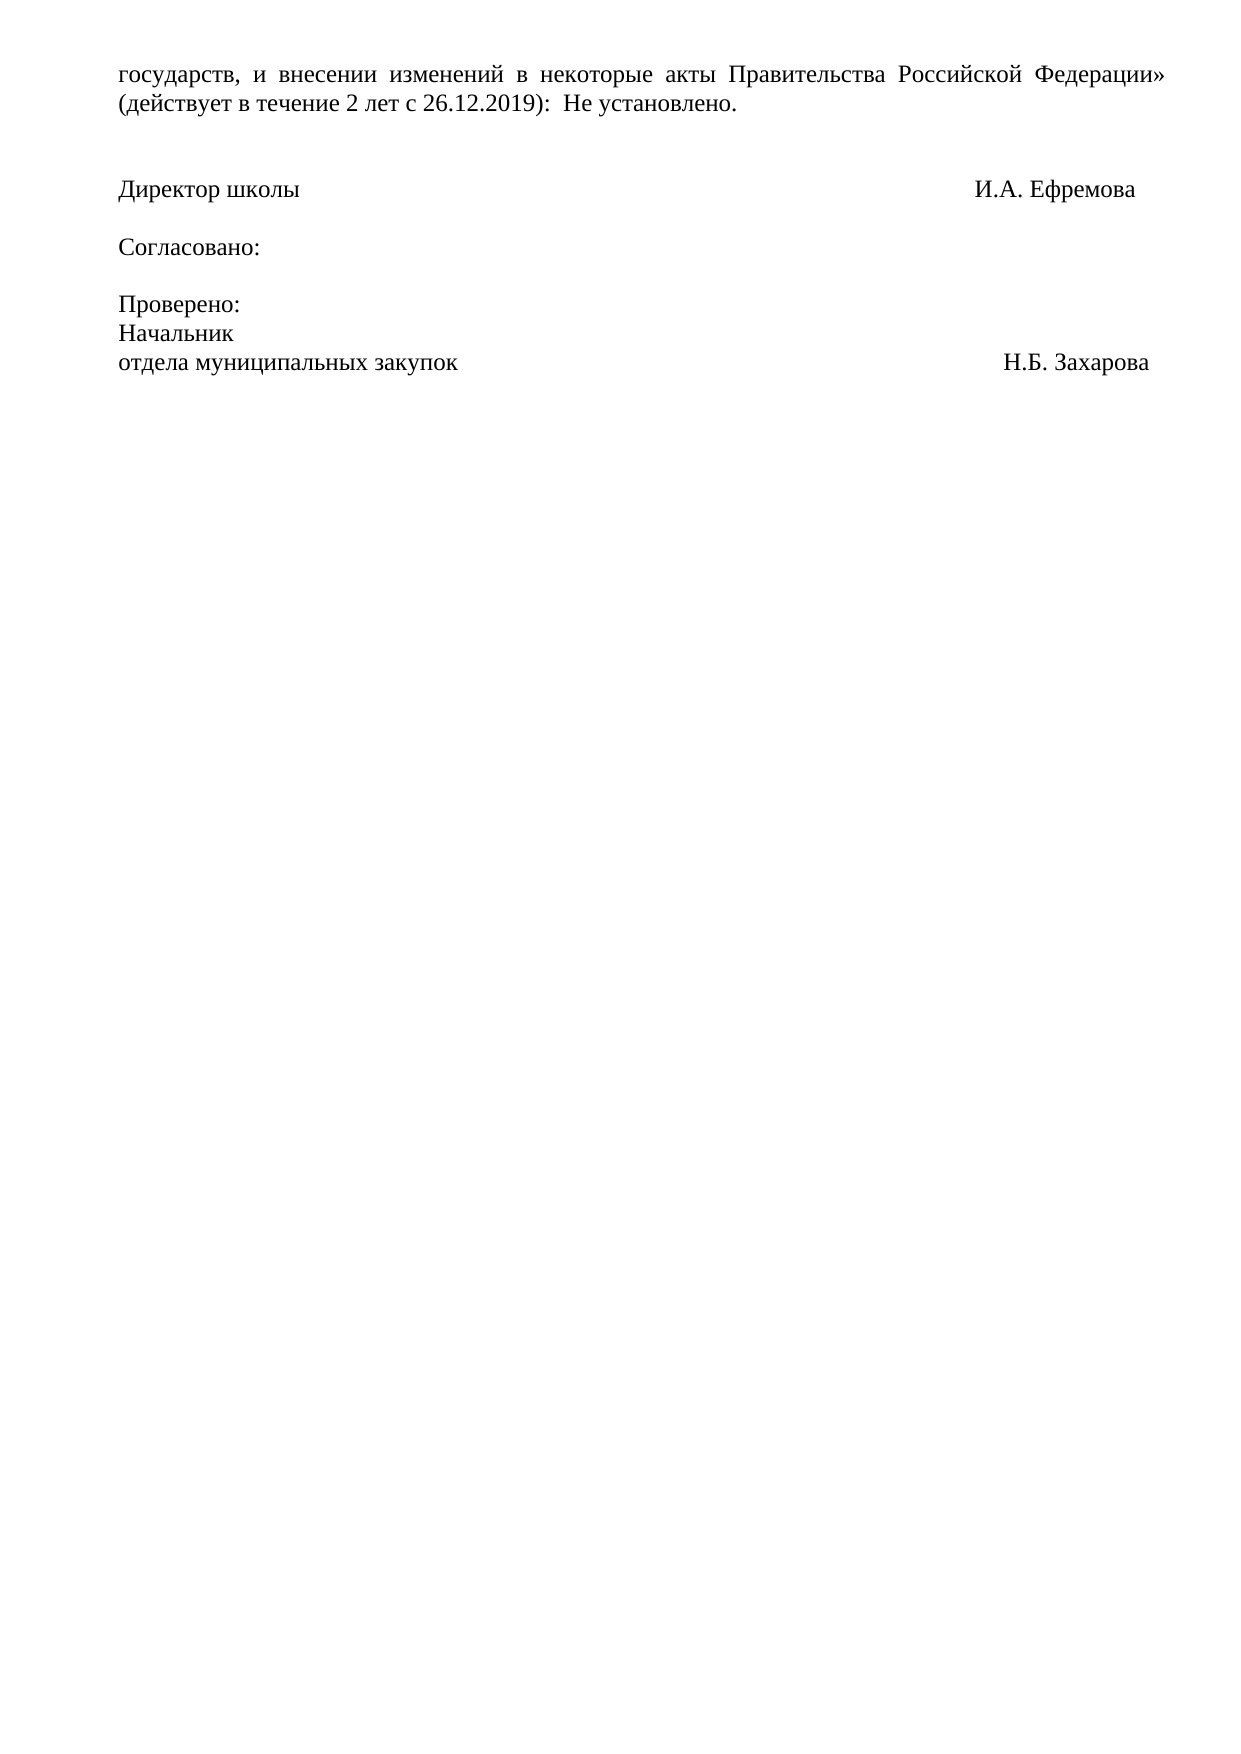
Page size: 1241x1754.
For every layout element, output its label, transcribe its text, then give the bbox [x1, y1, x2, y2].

text Согласовано: [118, 232, 1167, 260]
text отдела муниципальных закупок Н.Б. Захарова [118, 347, 1167, 375]
text Директор школы И.А. Ефремова [118, 174, 1167, 203]
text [118, 59, 1167, 117]
text Проверено: [118, 289, 1167, 318]
text Начальник [118, 318, 1167, 347]
